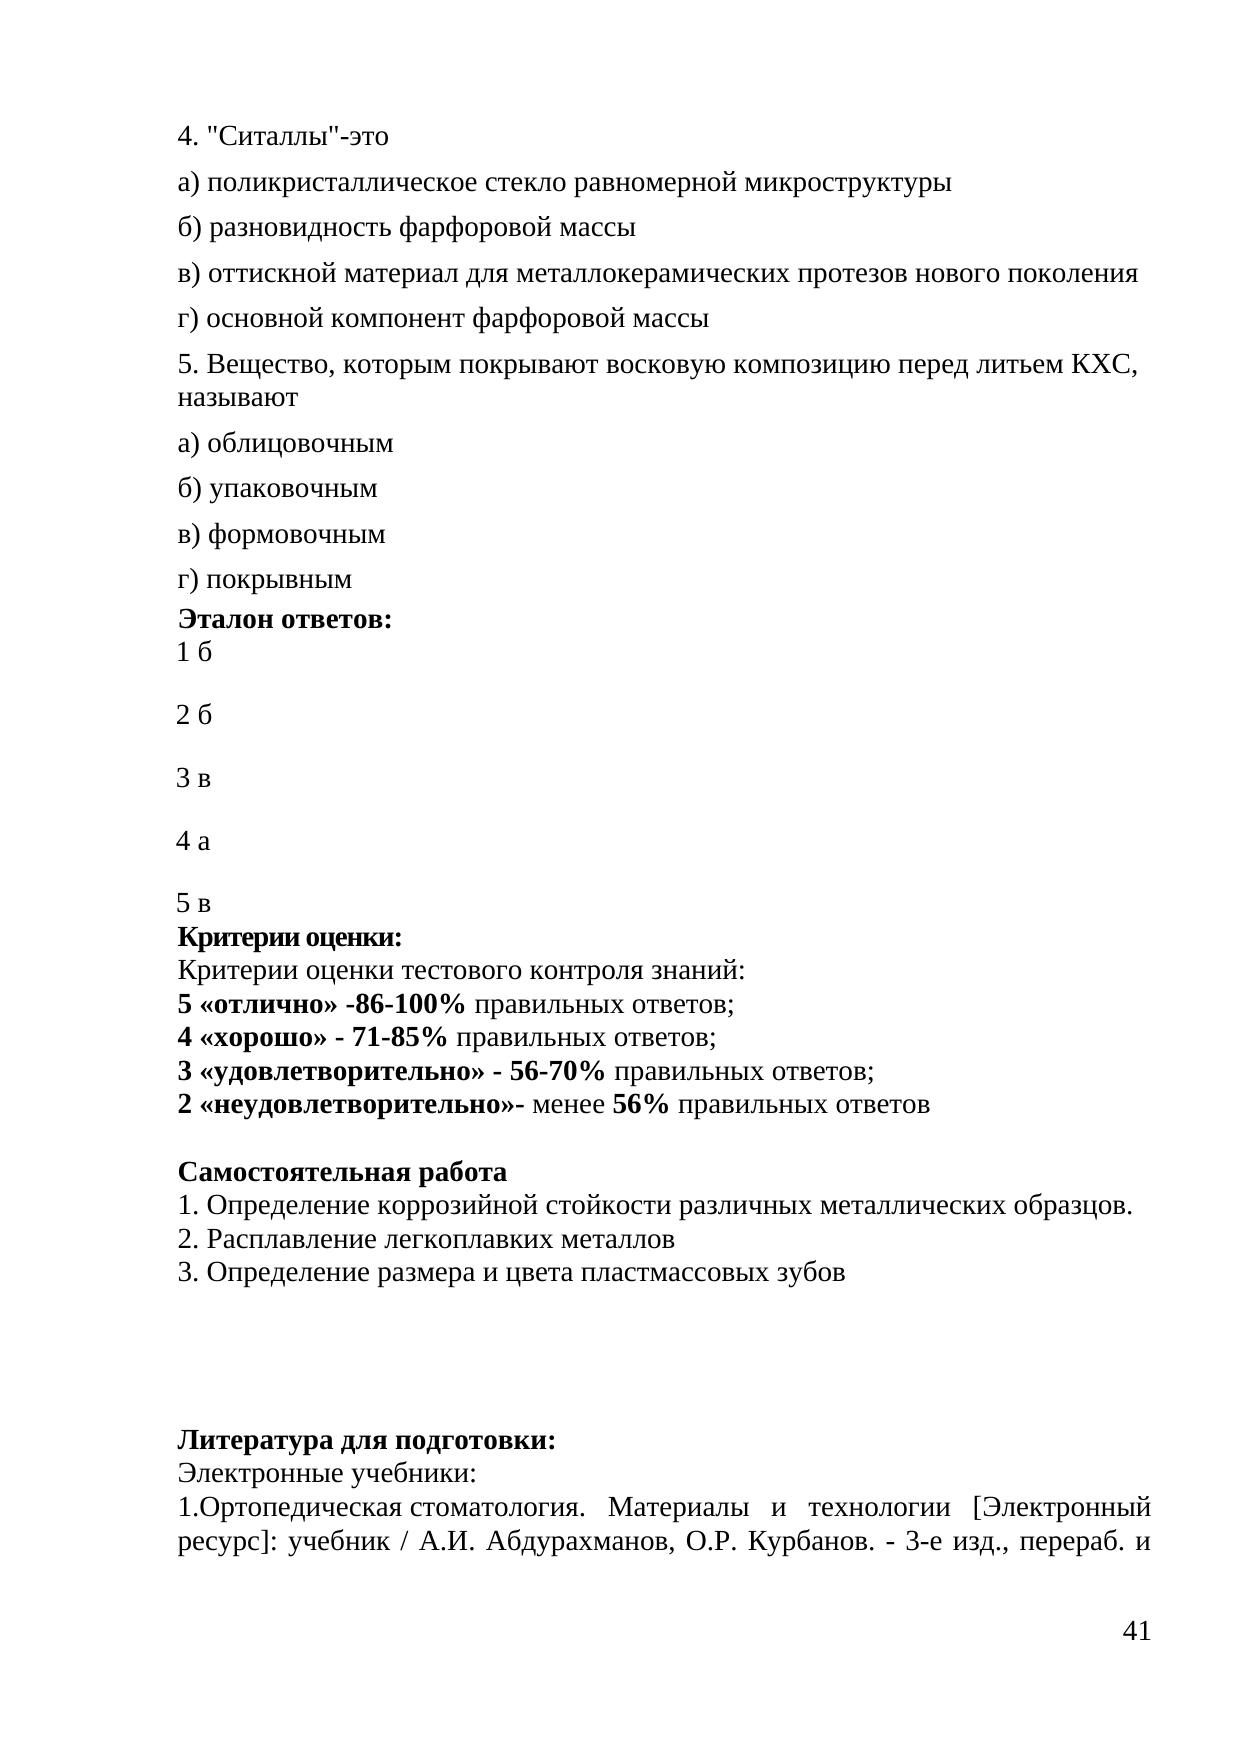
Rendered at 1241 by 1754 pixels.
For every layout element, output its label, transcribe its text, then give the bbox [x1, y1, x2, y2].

text а) облицовочным [177, 425, 1152, 458]
text 1. Определение коррозийной стойкости различных металлических образцов. [177, 1187, 1152, 1221]
text 3 «удовлетворительно» - 56-70% правильных ответов; [177, 1053, 1152, 1087]
table_header 1 б 2 б 3 в 4 а 5 в [176, 635, 602, 919]
text 2 «неудовлетворительно»- менее 56% правильных ответов [177, 1087, 1152, 1120]
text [177, 1489, 1152, 1556]
text Самостоятельная работа [177, 1154, 1152, 1187]
text 5. Вещество, которым покрывают восковую композицию перед литьем КХС, называют [177, 346, 1152, 413]
text г) основной компонент фарфоровой массы [177, 300, 1152, 334]
text Критерии оценки тестового контроля знаний: [177, 952, 1152, 986]
text г) покрывным [177, 561, 1152, 595]
text 5 «отлично» -86-100% правильных ответов; [177, 986, 1152, 1019]
text Эталон ответов: [177, 601, 1152, 634]
text Критерии оценки: [177, 919, 1152, 952]
text 4 «хорошо» - 71-85% правильных ответов; [177, 1019, 1152, 1053]
text Литература для подготовки: [177, 1422, 1152, 1456]
text Электронные учебники: [177, 1456, 1152, 1489]
text 3. Определение размера и цвета пластмассовых зубов [177, 1254, 1152, 1288]
text 2. Расплавление легкоплавких металлов [177, 1221, 1152, 1254]
text б) разновидность фарфоровой массы [177, 209, 1152, 243]
text б) упаковочным [177, 470, 1152, 504]
text а) поликристаллическое стекло равномерной микроструктуры [177, 164, 1152, 197]
text в) оттискной материал для металлокерамических протезов нового поколения [177, 255, 1152, 288]
text в) формовочным [177, 516, 1152, 549]
text 4. "Ситаллы"-это [177, 118, 1152, 152]
